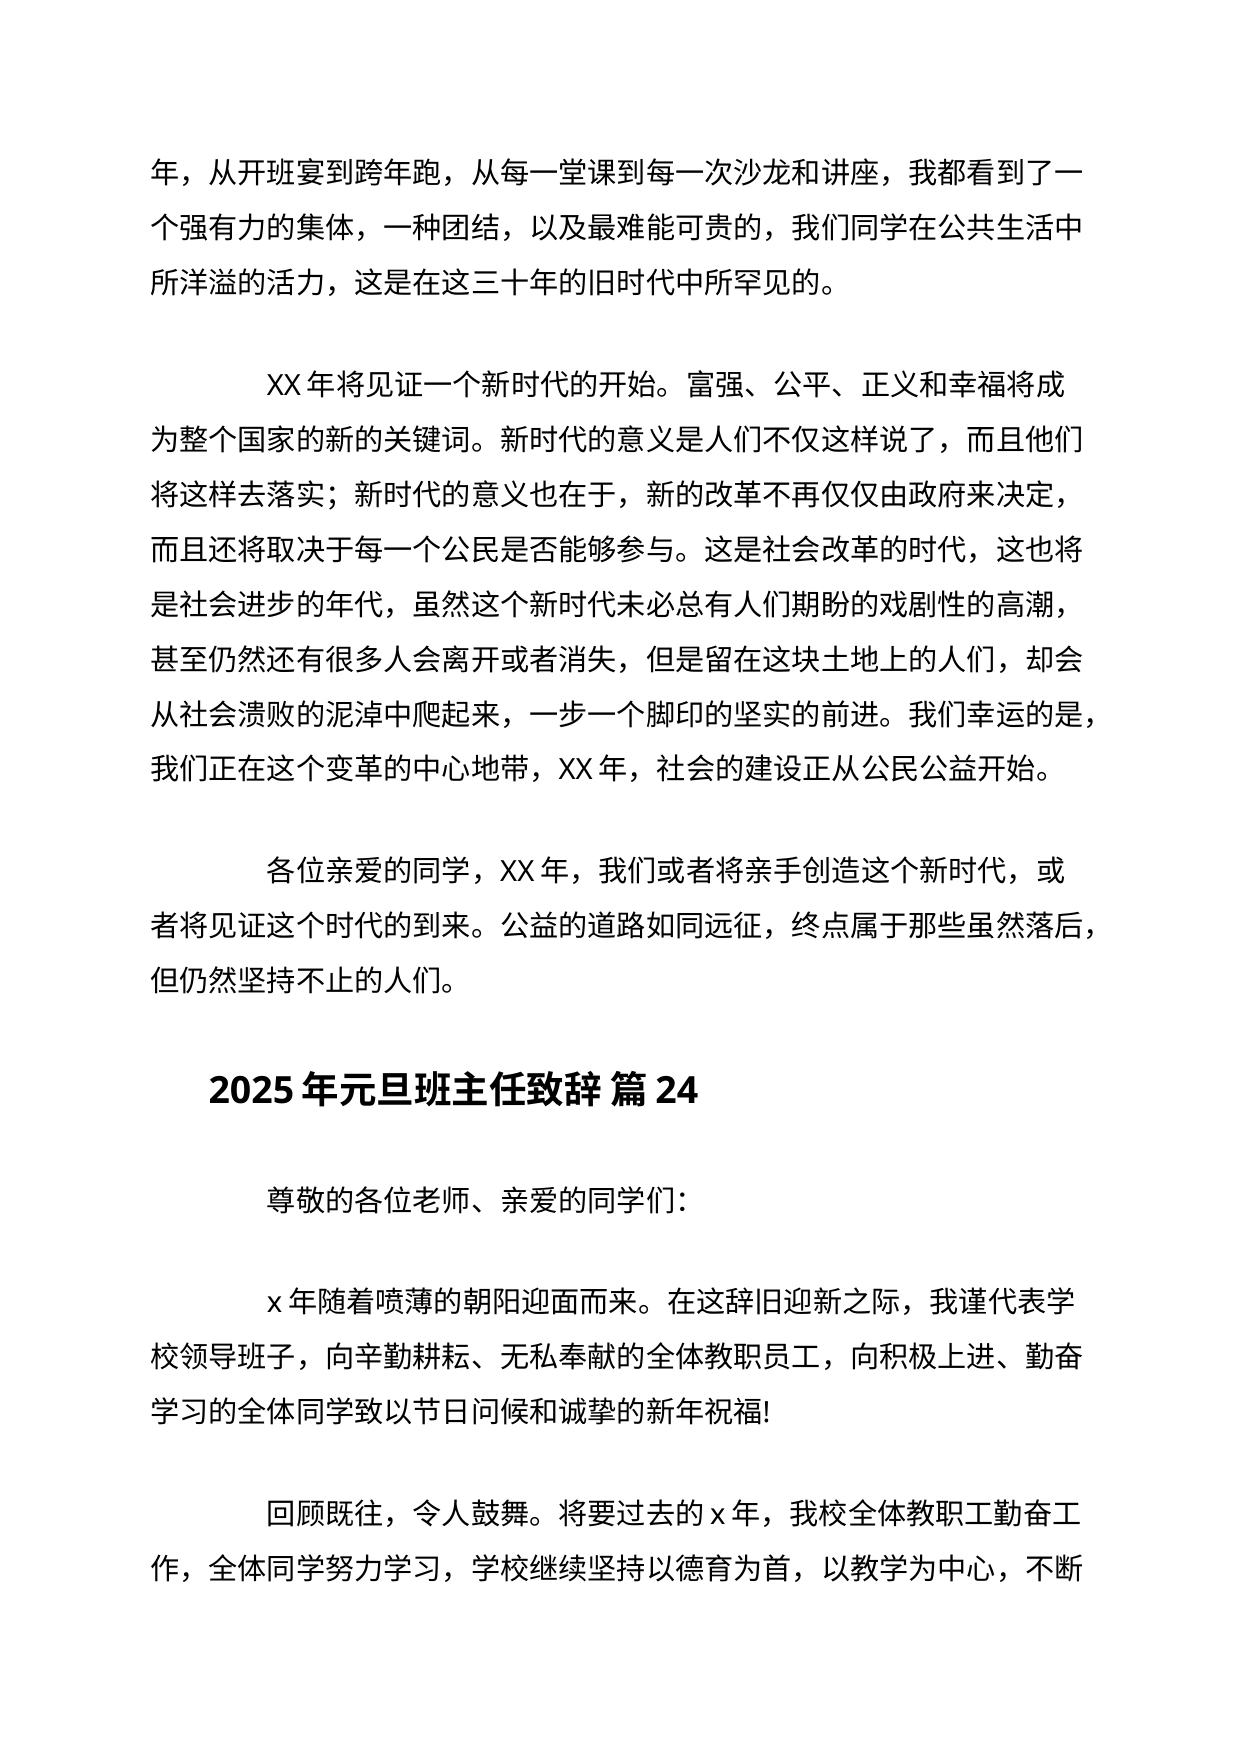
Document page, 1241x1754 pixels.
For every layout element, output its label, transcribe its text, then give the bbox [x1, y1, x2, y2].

text x年随着喷薄的朝阳迎面而来。在这辞旧迎新之际，我谨代表学校领导班子，向辛勤耕耘、无私奉献的全体教职员工，向积极上进、勤奋学习的全体同学致以节日问候和诚挚的新年祝福! [150, 1279, 1090, 1431]
text 尊敬的各位老师、亲爱的同学们： [150, 1177, 1090, 1219]
text XX年将见证一个新时代的开始。富强、公平、正义和幸福将成为整个国家的新的关键词。新时代的意义是人们不仅这样说了，而且他们将这样去落实；新时代的意义也在于，新的改革不再仅仅由政府来决定，而且还将取决于每一个公民是否能够参与。这是社会改革的时代，这也将是社会进步的年代，虽然这个新时代未必总有人们期盼的戏剧性的高潮，甚至仍然还有很多人会离开或者消失，但是留在这块土地上的人们，却会从社会溃败的泥淖中爬起来，一步一个脚印的坚实的前进。我们幸运的是，我们正在这个变革的中心地带，XX年，社会的建设正从公民公益开始。 [150, 362, 1090, 788]
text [150, 150, 1090, 302]
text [150, 1491, 1090, 1588]
text 各位亲爱的同学，XX年，我们或者将亲手创造这个新时代，或者将见证这个时代的到来。公益的道路如同远征，终点属于那些虽然落后，但仍然坚持不止的人们。 [150, 848, 1090, 1000]
text 2025年元旦班主任致辞 篇24 [150, 1059, 1090, 1114]
